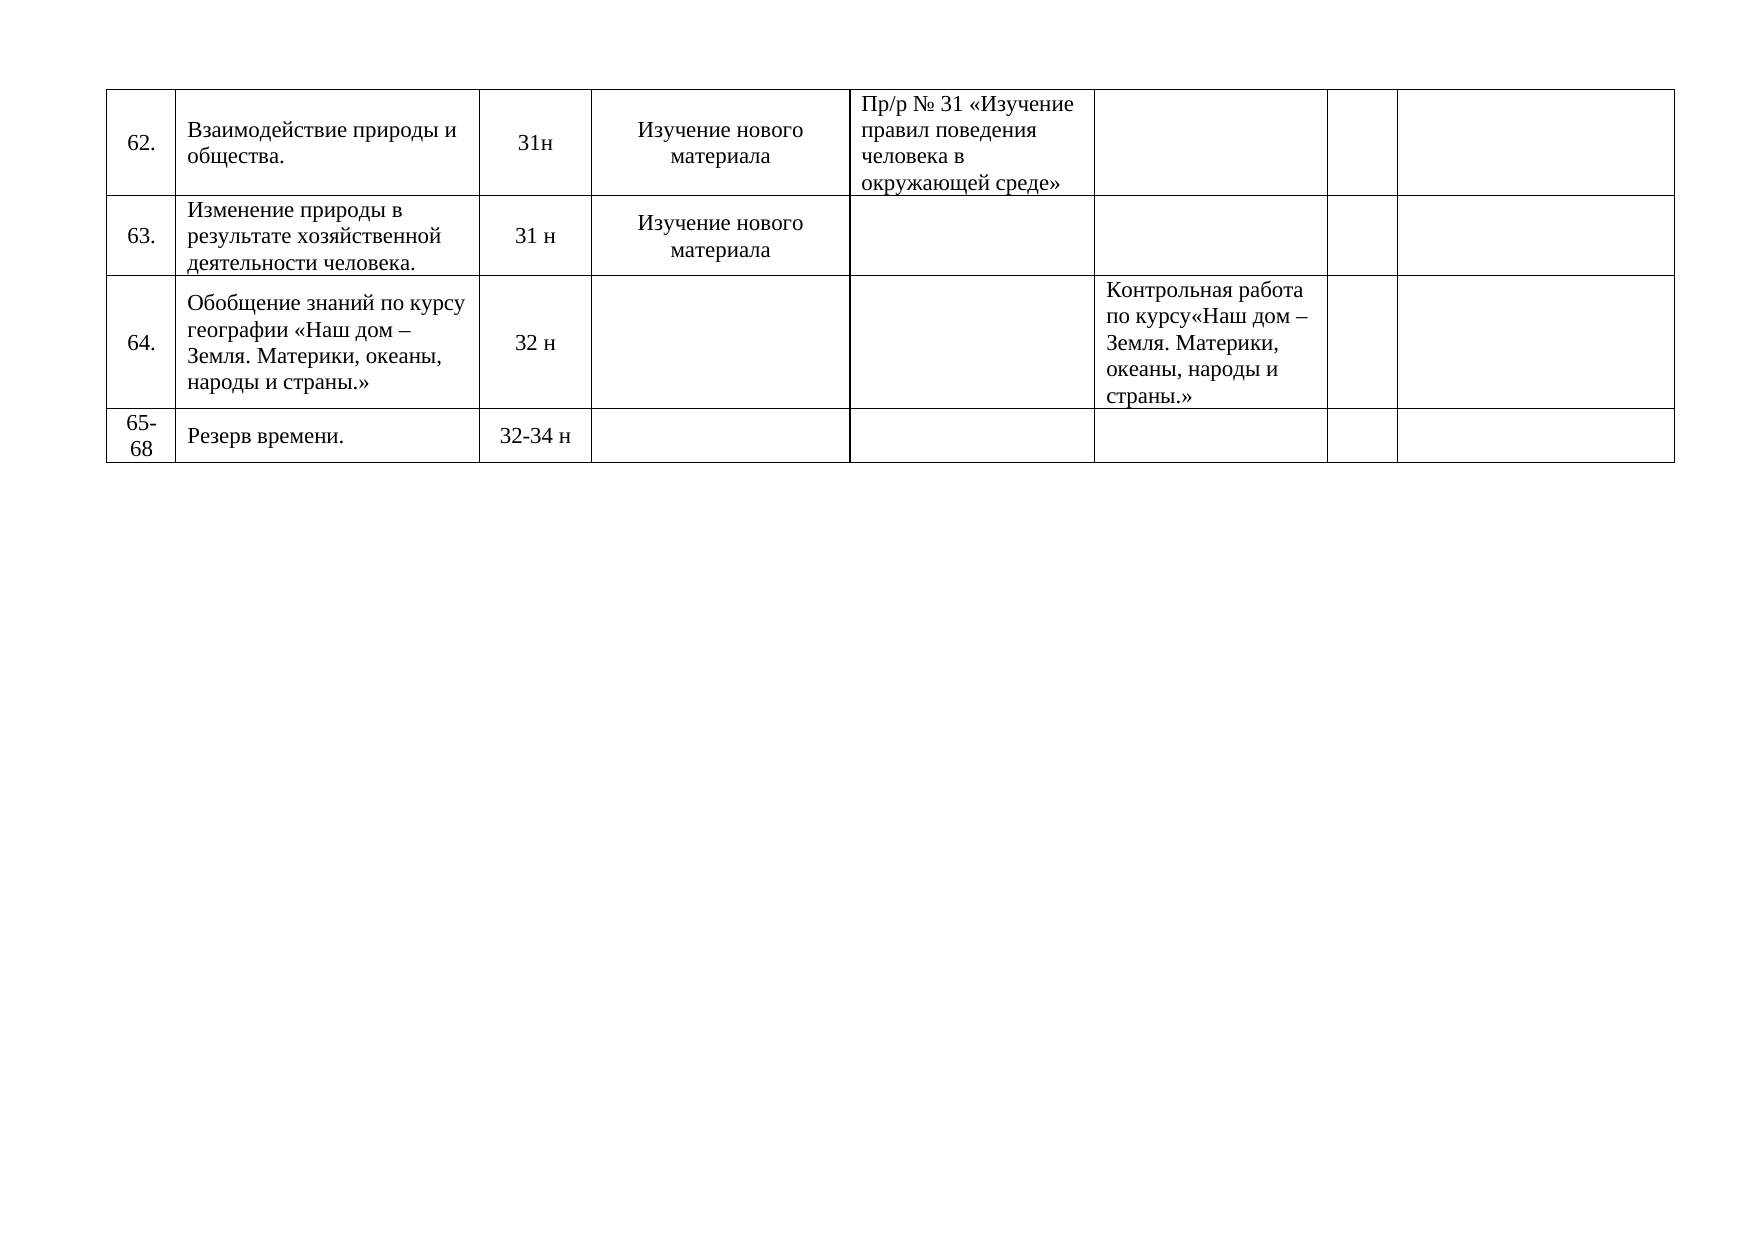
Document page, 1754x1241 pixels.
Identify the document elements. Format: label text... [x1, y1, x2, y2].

table_cell [1398, 196, 1674, 275]
table_cell Взаимодействие природы и общества. [176, 90, 479, 195]
table_cell [1328, 276, 1397, 408]
table_cell [1095, 196, 1327, 275]
table_cell [1398, 409, 1674, 462]
table_cell [592, 409, 849, 462]
table_cell 65-68 [107, 409, 175, 462]
table_cell [1328, 409, 1397, 462]
table_cell 32-34 н [480, 409, 591, 462]
table_cell [1095, 409, 1327, 462]
table_cell Изучение нового материала [592, 196, 849, 275]
table_cell 64. [107, 276, 175, 408]
table_cell 31н [480, 90, 591, 195]
table_cell Резерв времени. [176, 409, 479, 462]
table_cell [851, 196, 1094, 275]
table_cell [1095, 90, 1327, 195]
table_cell Изменение природы в результате хозяйственной деятельности человека. [176, 196, 479, 275]
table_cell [592, 90, 849, 195]
table_cell Пр/р № 31 «Изучение правил поведения человека в окружающей среде» [851, 90, 1094, 195]
table_cell 31 н [480, 196, 591, 275]
table_cell Контрольная работа по курсу«Наш дом – Земля. Материки, океаны, народы и страны.» [1095, 276, 1327, 408]
table_cell [1328, 90, 1397, 195]
table_cell [1398, 276, 1674, 408]
table_cell Обобщение знаний по курсу географии «Наш дом – Земля. Материки, океаны, народы и страны.» [176, 276, 479, 408]
table_cell [592, 276, 849, 408]
table_cell [1398, 90, 1674, 195]
table_cell 63. [107, 196, 175, 275]
table_cell [851, 409, 1094, 462]
table_cell [1328, 196, 1397, 275]
table_cell 32 н [480, 276, 591, 408]
table_cell [851, 276, 1094, 408]
table_cell 62. [107, 90, 175, 195]
